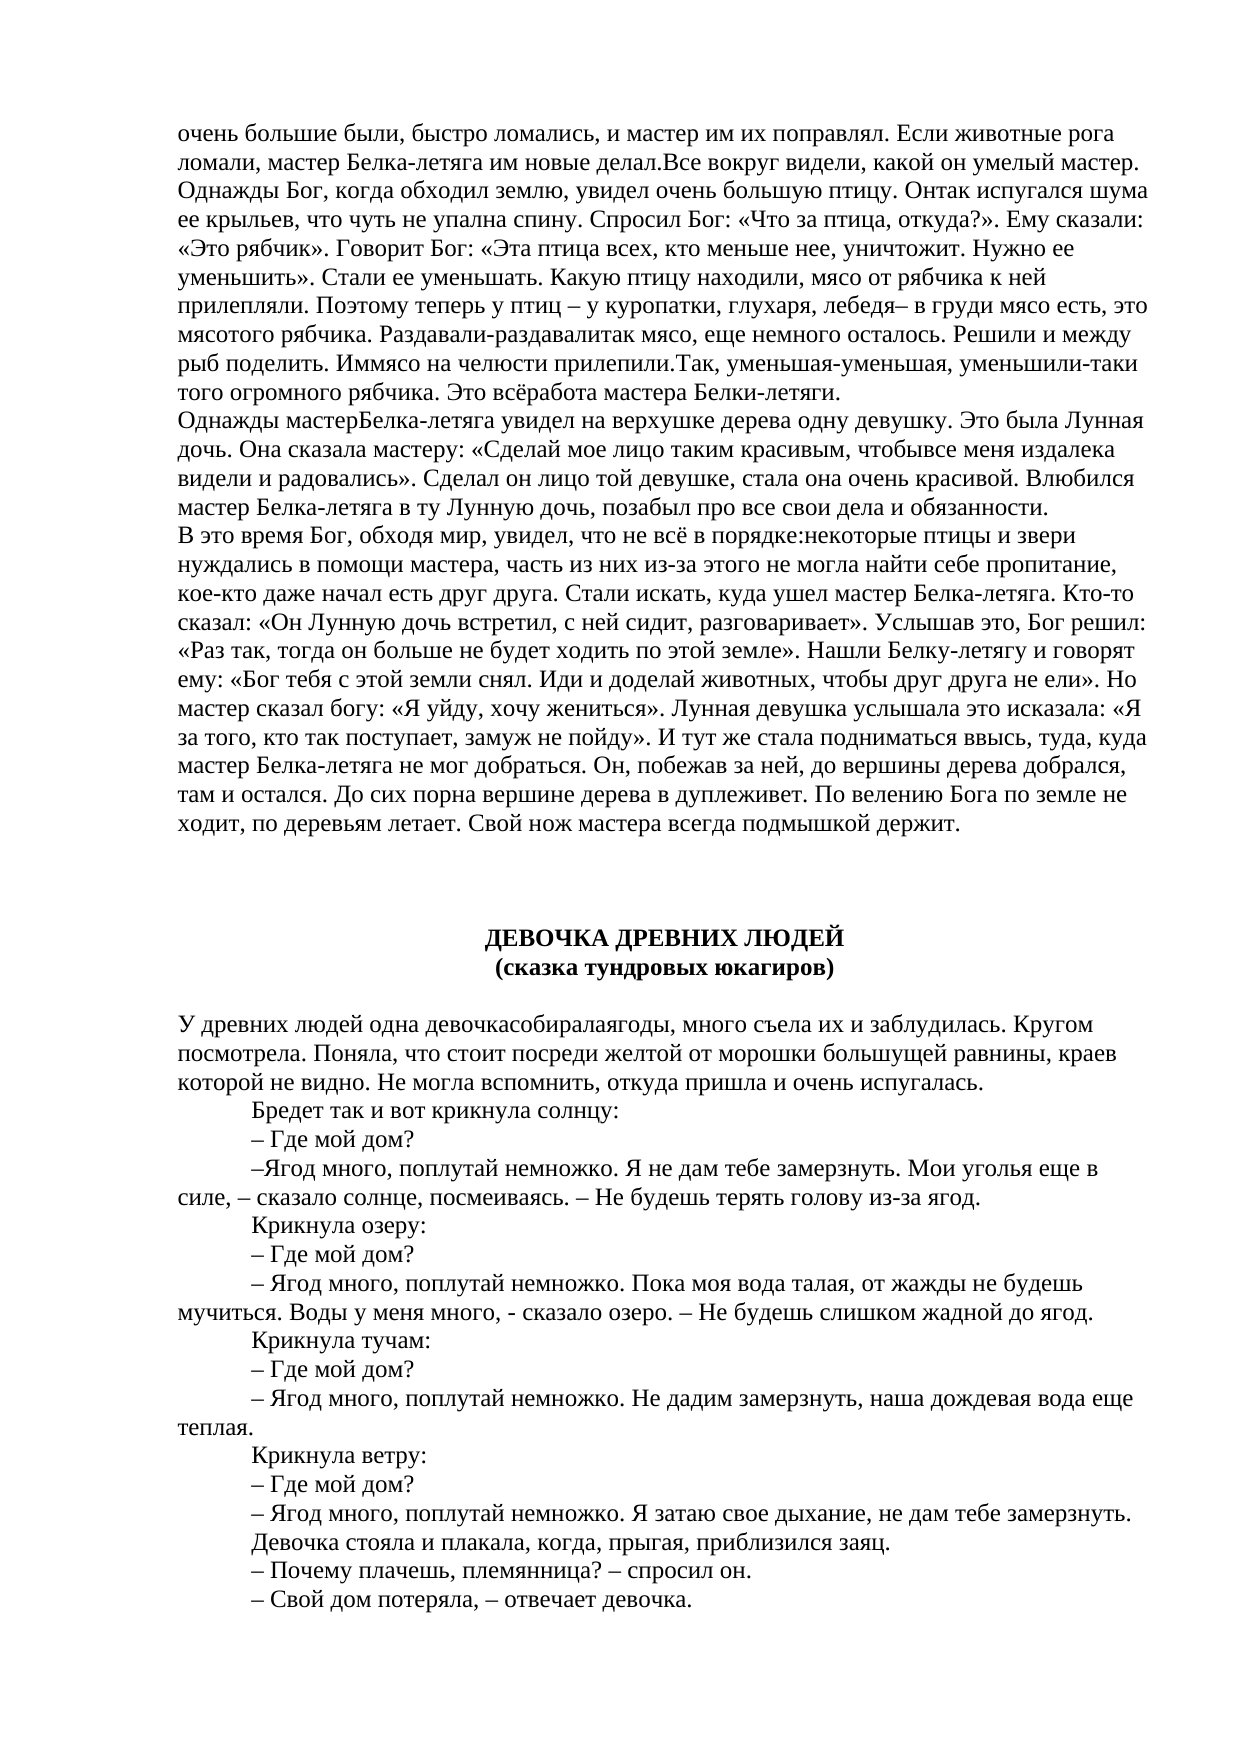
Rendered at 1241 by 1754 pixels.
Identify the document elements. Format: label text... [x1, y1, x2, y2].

text – Ягод много, поплутай немножко. Я затаю свое дыхание, не дам тебе замерзнуть. [177, 1498, 1152, 1527]
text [177, 118, 1152, 176]
text Бредет так и вот крикнула солнцу: [177, 1096, 1152, 1124]
text – Ягод много, поплутай немножко. Не дадим замерзнуть, наша дождевая вода еще теплая. [177, 1383, 1152, 1441]
text Крикнула ветру: [177, 1441, 1152, 1469]
text – Где мой дом? [177, 1469, 1152, 1498]
text У древних людей одна девочкасобиралаягоды, много съела их и заблудилась. Кругом посмотрела. Поняла, что стоит посреди желтой от морошки большущей равнины, краев которой не видно. Не могла вспомнить, откуда пришла и очень испугалась. [177, 1009, 1152, 1096]
text – Ягод много, поплутай немножко. Пока моя вода талая, от жажды не будешь мучиться. Воды у меня много, - сказало озеро. – Не будешь слишком жадной до ягод. [177, 1268, 1152, 1326]
text В это время Бог, обходя мир, увидел, что не всё в порядке:некоторые птицы и звери нуждались в помощи мастера, часть из них из-за этого не могла найти себе пропитание, кое-кто даже начал есть друг друга. Стали искать, куда ушел мастер Белка-летяга. Кто-то сказал: «Он Лунную дочь встретил, с ней сидит, разговаривает». Услышав это, Бог решил: «Раз так, тогда он больше не будет ходить по этой земле». Нашли Белку-летягу и говорят ему: «Бог тебя с этой земли снял. Иди и доделай животных, чтобы друг друга не ели». Но мастер сказал богу: «Я уйду, хочу жениться». Лунная девушка услышала это исказала: «Я за того, кто так поступает, замуж не пойду». И тут же стала подниматься ввысь, туда, куда мастер Белка-летяга не мог добраться. Он, побежав за ней, до вершины дерева добрался, там и остался. До сих порна вершине дерева в дуплеживет. По велению Бога по земле не ходит, по деревьям летает. Свой нож мастера всегда подмышкой держит. [177, 521, 1152, 837]
text ДЕВОЧКА ДРЕВНИХ ЛЮДЕЙ [177, 923, 1152, 952]
text Крикнула тучам: [177, 1326, 1152, 1354]
text –Ягод много, поплутай немножко. Я не дам тебе замерзнуть. Мои уголья еще в силе, – сказало солнце, посмеиваясь. – Не будешь терять голову из-за ягод. [177, 1153, 1152, 1211]
text Девочка стояла и плакала, когда, прыгая, приблизился заяц. [177, 1527, 1152, 1556]
text Крикнула озеру: [177, 1211, 1152, 1239]
text – Где мой дом? [177, 1354, 1152, 1383]
text (сказка тундровых юкагиров) [177, 952, 1152, 981]
text – Где мой дом? [177, 1239, 1152, 1268]
text Однажды Бог, когда обходил землю, увидел очень большую птицу. Онтак испугался шума ее крыльев, что чуть не упална спину. Спросил Бог: «Что за птица, откуда?». Ему сказали: «Это рябчик». Говорит Бог: «Эта птица всех, кто меньше нее, уничтожит. Нужно ее уменьшить». Стали ее уменьшать. Какую птицу находили, мясо от рябчика к ней прилепляли. Поэтому теперь у птиц – у куропатки, глухаря, лебедя– в груди мясо есть, это мясотого рябчика. Раздавали-раздавалитак мясо, еще немного осталось. Решили и между рыб поделить. Иммясо на челюсти прилепили.Так, уменьшая-уменьшая, уменьшили-таки того огромного рябчика. Это всёработа мастера Белки-летяги. [177, 176, 1152, 406]
text – Почему плачешь, племянница? – спросил он. [177, 1556, 1152, 1584]
text – Где мой дом? [177, 1124, 1152, 1153]
text Однажды мастерБелка-летяга увидел на верхушке дерева одну девушку. Это была Лунная дочь. Она сказала мастеру: «Сделай мое лицо таким красивым, чтобывсе меня издалека видели и радовались». Сделал он лицо той девушке, стала она очень красивой. Влюбился мастер Белка-летяга в ту Лунную дочь, позабыл про все свои дела и обязанности. [177, 406, 1152, 521]
text – Свой дом потеряла, – отвечает девочка. [177, 1584, 1152, 1613]
